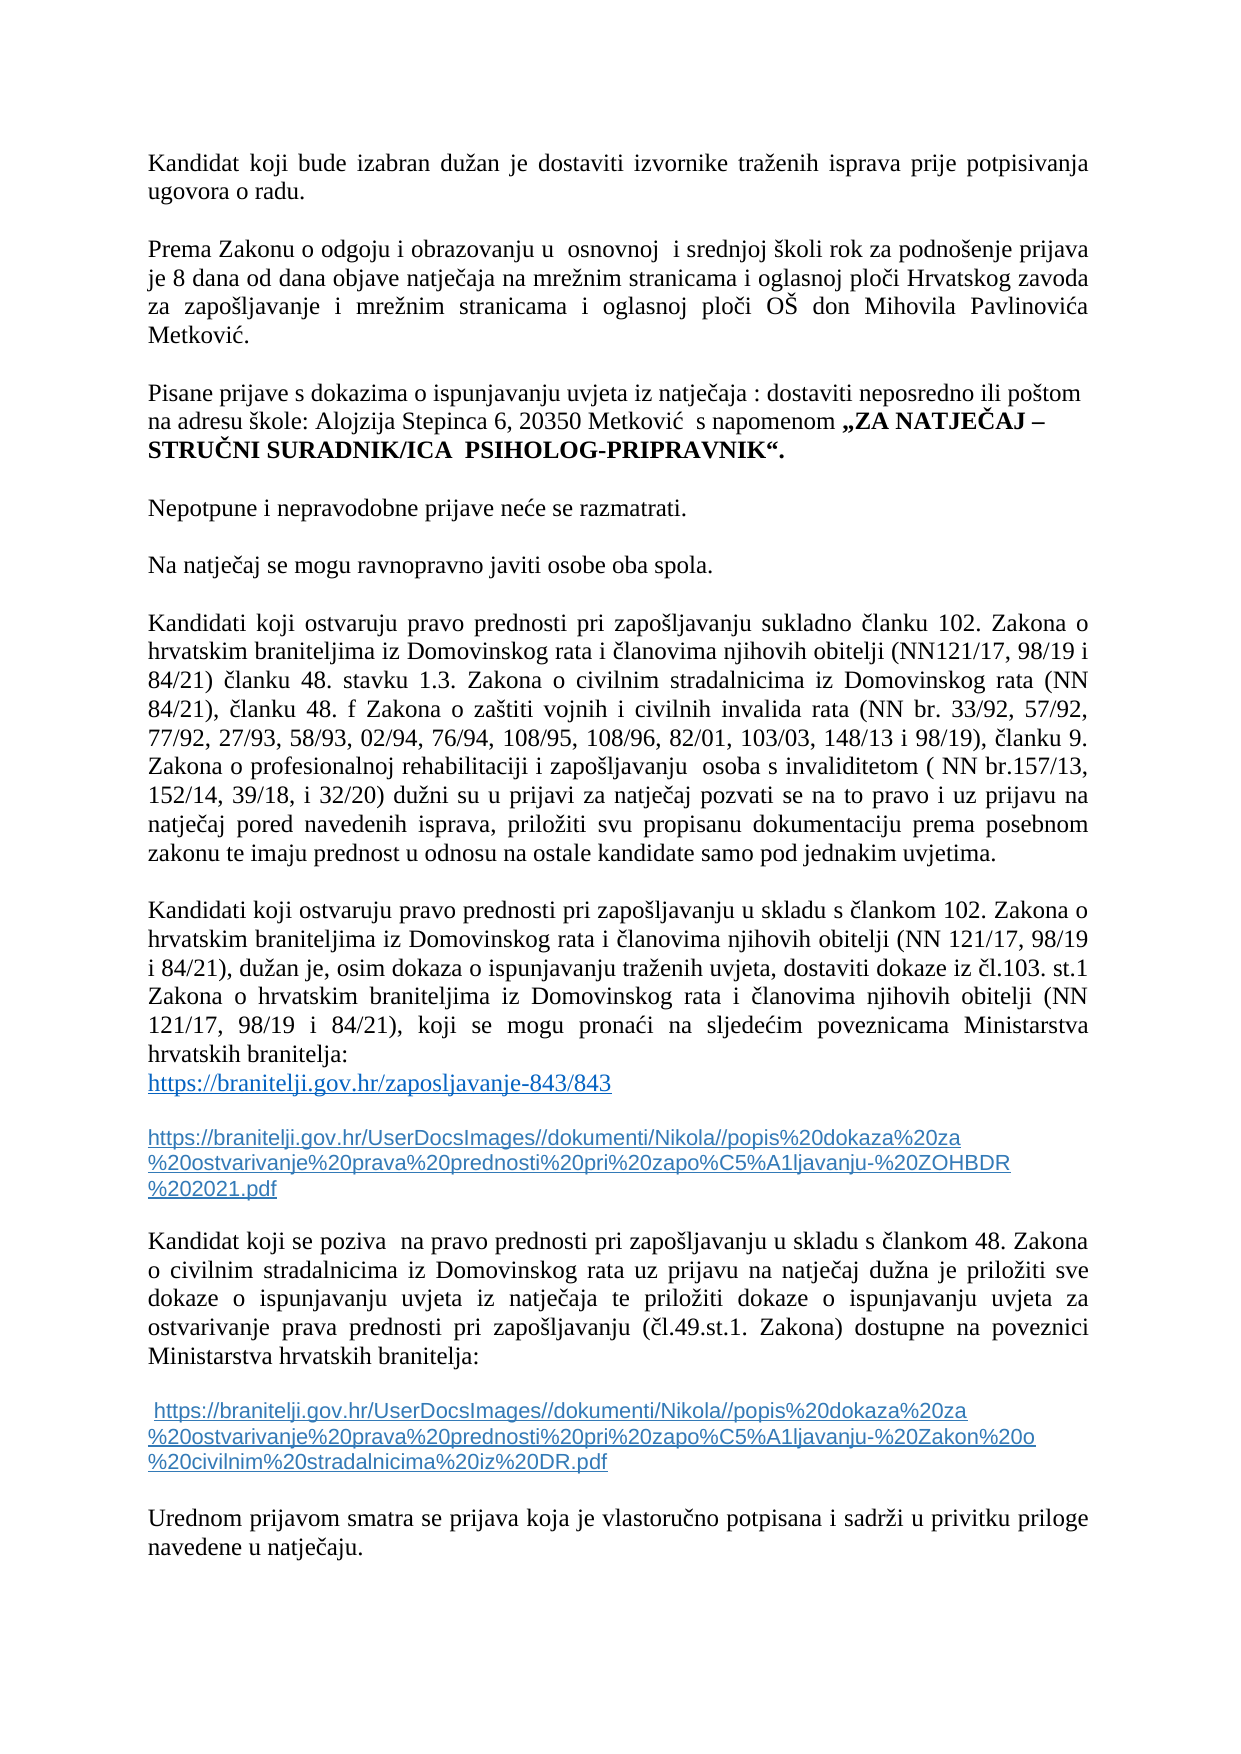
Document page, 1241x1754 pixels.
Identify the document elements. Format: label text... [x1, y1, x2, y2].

text Nepotpune i nepravodobne prijave neće se razmatrati. [148, 493, 1090, 521]
text Kandidat koji bude izabran dužan je dostaviti izvornike traženih isprava prije potpisivanja ugovora o radu. [148, 148, 1090, 205]
text Kandidati koji ostvaruju pravo prednosti pri zapošljavanju sukladno članku 102. Zakona o hrvatskim braniteljima iz Domovinskog rata i članovima njihovih obitelji (NN121/17, 98/19 i 84/21) članku 48. stavku 1.3. Zakona o civilnim stradalnicima iz Domovinskog rata (NN 84/21), članku 48. f Zakona o zaštiti vojnih i civilnih invalida rata (NN br. 33/92, 57/92, 77/92, 27/93, 58/93, 02/94, 76/94, 108/95, 108/96, 82/01, 103/03, 148/13 i 98/19), članku 9. Zakona o profesionalnoj rehabilitaciji i zapošljavanju osoba s invaliditetom ( NN br.157/13, 152/14, 39/18, i 32/20) dužni su u prijavi za natječaj pozvati se na to pravo i uz prijavu na natječaj pored navedenih isprava, priložiti svu propisanu dokumentaciju prema posebnom zakonu te imaju prednost u odnosu na ostale kandidate samo pod jednakim uvjetima. [148, 608, 1090, 866]
text https://branitelji.gov.hr/zaposljavanje-843/843 [148, 1068, 1090, 1096]
text Kandidati koji ostvaruju pravo prednosti pri zapošljavanju u skladu s člankom 102. Zakona o hrvatskim braniteljima iz Domovinskog rata i članovima njihovih obitelji (NN 121/17, 98/19 i 84/21), dužan je, osim dokaza o ispunjavanju traženih uvjeta, dostaviti dokaze iz čl.103. st.1 Zakona o hrvatskim braniteljima iz Domovinskog rata i članovima njihovih obitelji (NN 121/17, 98/19 i 84/21), koji se mogu pronaći na sljedećim poveznicama Ministarstva hrvatskih branitelja: [148, 895, 1090, 1068]
text Pisane prijave s dokazima o ispunjavanju uvjeta iz natječaja : dostaviti neposredno ili poštom na adresu škole: Alojzija Stepinca 6, 20350 Metković s napomenom „ZA NATJEČAJ – STRUČNI SURADNIK/ICA PSIHOLOG-PRIPRAVNIK“. [148, 378, 1090, 464]
text https://branitelji.gov.hr/UserDocsImages//dokumenti/Nikola//popis%20dokaza%20za%20ostvarivanje%20prava%20prednosti%20pri%20zapo%C5%A1ljavanju-%20ZOHBDR%202021.pdf [277, 1125, 1090, 1201]
text Prema Zakonu o odgoju i obrazovanju u osnovnoj i srednjoj školi rok za podnošenje prijava je 8 dana od dana objave natječaja na mrežnim stranicama i oglasnoj ploči Hrvatskog zavoda za zapošljavanje i mrežnim stranicama i oglasnoj ploči OŠ don Mihovila Pavlinovića Metković. [148, 234, 1090, 349]
text Urednom prijavom smatra se prijava koja je vlastoručno potpisana i sadrži u privitku priloge navedene u natječaju. [148, 1503, 1090, 1560]
text Na natječaj se mogu ravnopravno javiti osobe oba spola. [148, 550, 1090, 579]
text Kandidat koji se poziva na pravo prednosti pri zapošljavanju u skladu s člankom 48. Zakona o civilnim stradalnicima iz Domovinskog rata uz prijavu na natječaj dužna je priložiti sve dokaze o ispunjavanju uvjeta iz natječaja te priložiti dokaze o ispunjavanju uvjeta za ostvarivanje prava prednosti pri zapošljavanju (čl.49.st.1. Zakona) dostupne na poveznici Ministarstva hrvatskih branitelja: [148, 1201, 1090, 1370]
text https://branitelji.gov.hr/UserDocsImages//dokumenti/Nikola//popis%20dokaza%20za%20ostvarivanje%20prava%20prednosti%20pri%20zapo%C5%A1ljavanju-%20Zakon%20o%20civilnim%20stradalnicima%20iz%20DR.pdf [148, 1398, 1090, 1474]
